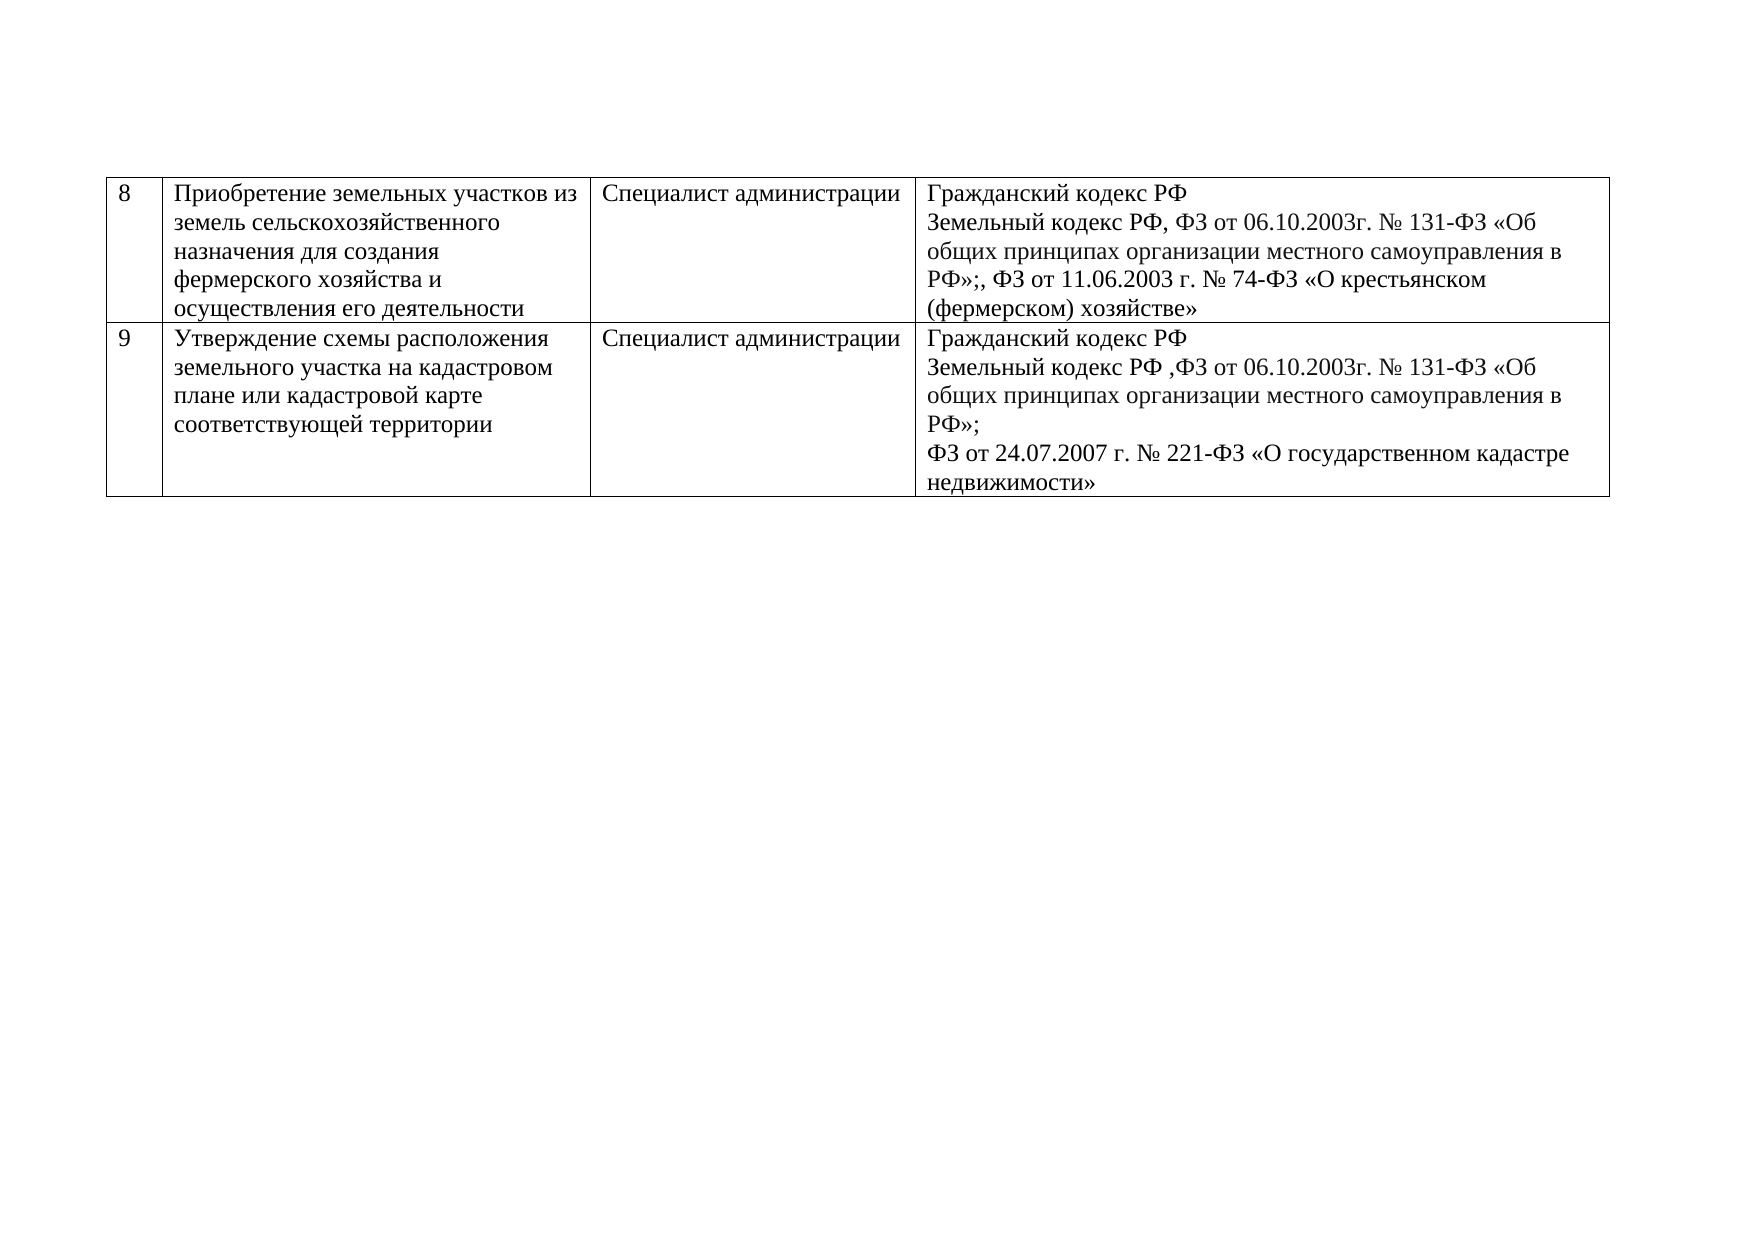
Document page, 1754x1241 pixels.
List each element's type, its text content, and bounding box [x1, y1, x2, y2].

table_cell Специалист администрации [591, 323, 915, 496]
table_cell Гражданский кодекс РФ Земельный кодекс РФ, ФЗ от 06.10.2003г. № 131-ФЗ «Об общих принципах организации местного самоуправления в РФ»;, ФЗ от 11.06.2003 г. № 74-ФЗ «О крестьянском (фермерском) хозяйстве» [916, 178, 1609, 322]
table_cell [591, 178, 915, 322]
table_cell Приобретение земельных участков из земель сельскохозяйственного назначения для создания фермерского хозяйства и осуществления его деятельности [163, 178, 590, 322]
table_cell 9 [107, 323, 162, 496]
table_cell Гражданский кодекс РФ Земельный кодекс РФ ,ФЗ от 06.10.2003г. № 131-ФЗ «Об общих принципах организации местного самоуправления в РФ»; ФЗ от 24.07.2007 г. № 221-ФЗ «О государственном кадастре недвижимости» [916, 323, 1609, 496]
table_cell 8 [107, 178, 162, 322]
table_cell Утверждение схемы расположения земельного участка на кадастровом плане или кадастровой карте соответствующей территории [163, 323, 590, 496]
